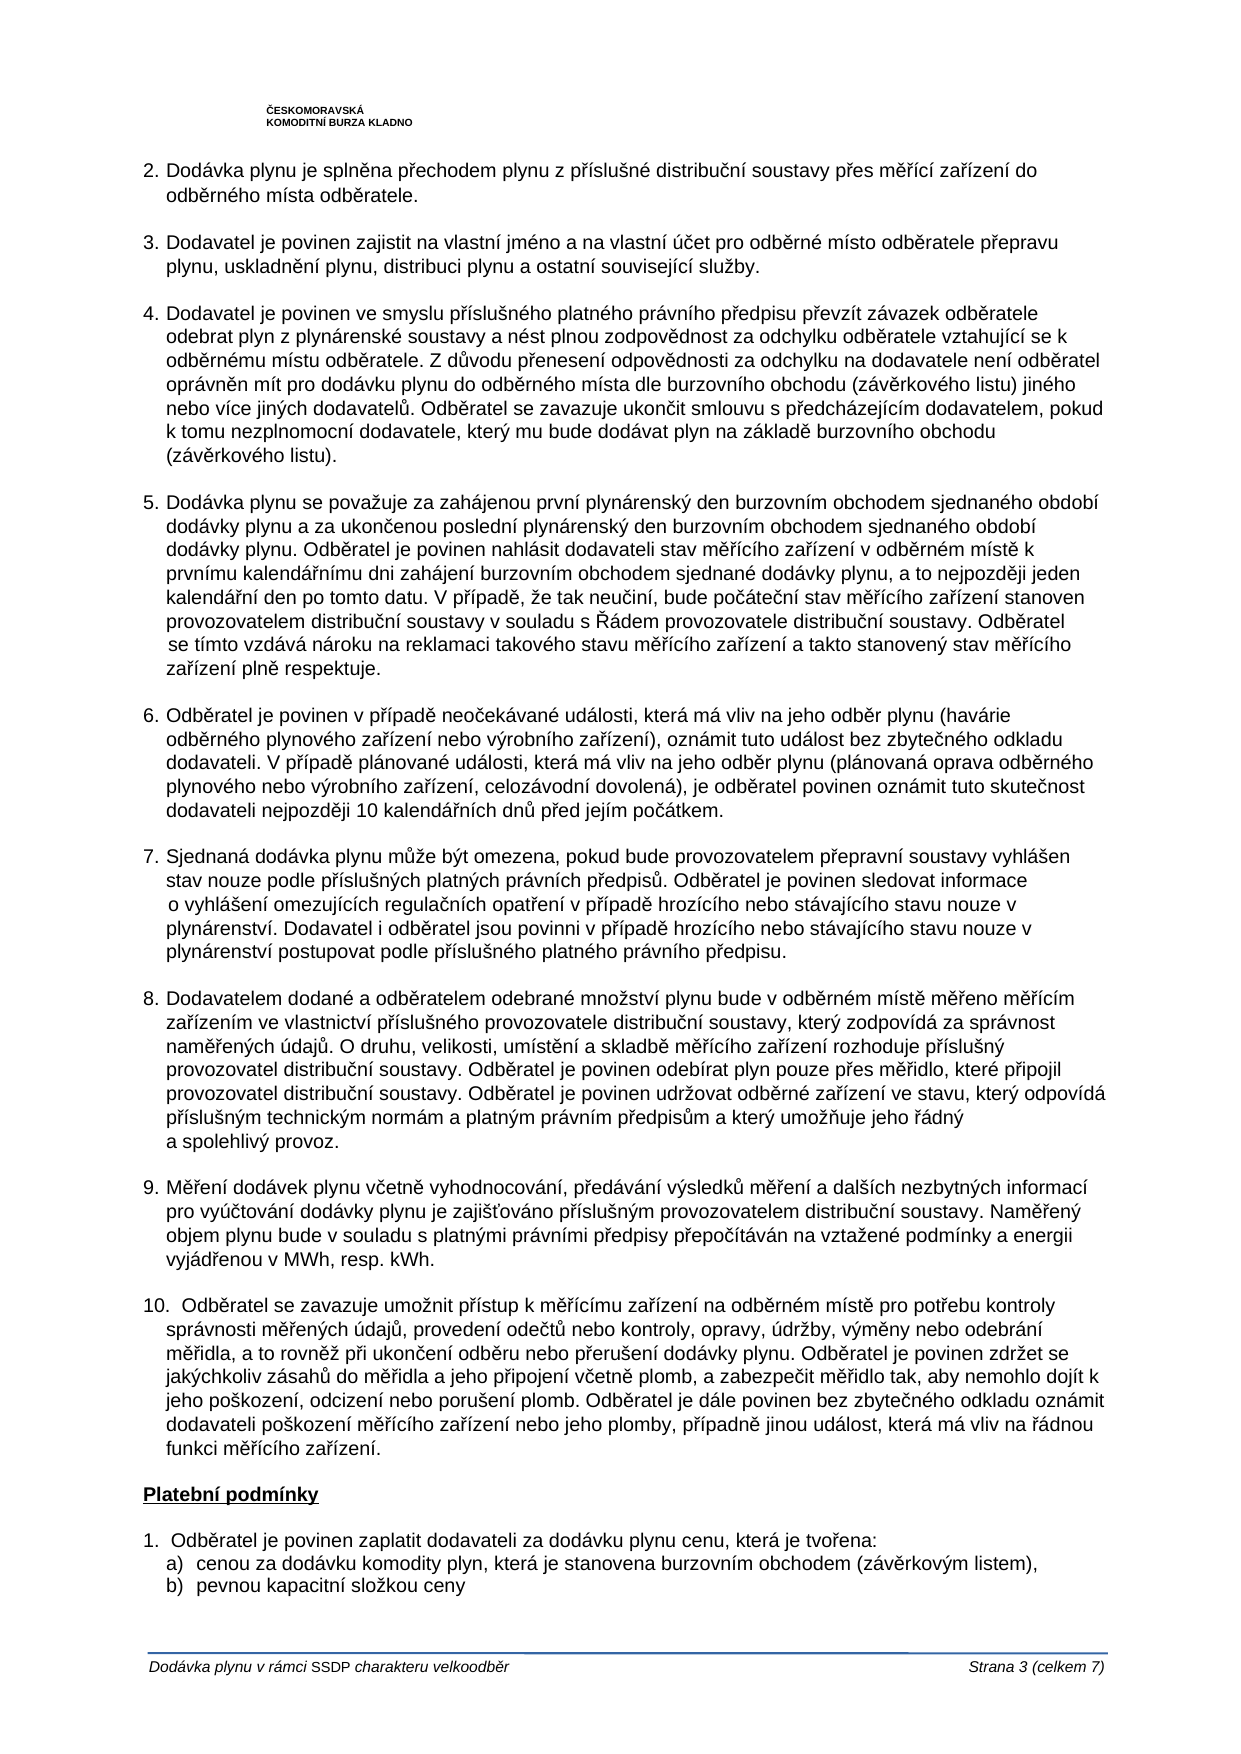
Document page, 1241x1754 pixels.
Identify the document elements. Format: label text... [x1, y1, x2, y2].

text se tímto vzdává nároku na reklamaci takového stavu měřícího zařízení a takto stanovený stav měřícího zařízení plně respektuje. [166, 633, 1108, 680]
list pevnou kapacitní složkou ceny [143, 1574, 1108, 1597]
list Dodavatelem dodané a odběratelem odebrané množství plynu bude v odběrném místě měřeno měřícím zařízením ve vlastnictví příslušného provozovatele distribuční soustavy, který zodpovídá za správnost naměřených údajů. O druhu, velikosti, umístění a skladbě měřícího zařízení rozhoduje příslušný provozovatel distribuční soustavy. Odběratel je povinen odebírat plyn pouze přes měřidlo, které připojil provozovatel distribuční soustavy. Odběratel je povinen udržovat odběrné zařízení ve stavu, který odpovídá příslušným technickým normám a platným právním předpisům a který umožňuje jeho řádný [143, 987, 1108, 1128]
list Odběratel je povinen zaplatit dodavateli za dodávku plynu cenu, která je tvořena: [143, 1529, 1108, 1552]
list Dodávka plynu se považuje za zahájenou první plynárenský den burzovním obchodem sjednaného období dodávky plynu a za ukončenou poslední plynárenský den burzovním obchodem sjednaného období dodávky plynu. Odběratel je povinen nahlásit dodavateli stav měřícího zařízení v odběrném místě k prvnímu kalendářnímu dni zahájení burzovním obchodem sjednané dodávky plynu, a to nejpozději jeden kalendářní den po tomto datu. V případě, že tak neučiní, bude počáteční stav měřícího zařízení stanoven provozovatelem distribuční soustavy v souladu s Řádem provozovatele distribuční soustavy. Odběratel [143, 491, 1108, 632]
text o vyhlášení omezujících regulačních opatření v případě hrozícího nebo stávajícího stavu nouze v plynárenství. Dodavatel i odběratel jsou povinni v případě hrozícího nebo stávajícího stavu nouze v plynárenství postupovat podle příslušného platného právního předpisu. [166, 893, 1108, 963]
list cenou za dodávku komodity plyn, která je stanovena burzovním obchodem (závěrkovým listem), [143, 1552, 1108, 1574]
text a spolehlivý provoz. [143, 1129, 1108, 1152]
list Dodavatel je povinen ve smyslu příslušného platného právního předpisu převzít závazek odběratele odebrat plyn z plynárenské soustavy a nést plnou zodpovědnost za odchylku odběratele vztahující se k odběrnému místu odběratele. Z důvodu přenesení odpovědnosti za odchylku na dodavatele není odběratel oprávněn mít pro dodávku plynu do odběrného místa dle burzovního obchodu (závěrkového listu) jiného nebo více jiných dodavatelů. Odběratel se zavazuje ukončit smlouvu s předcházejícím dodavatelem, pokud k tomu nezplnomocní dodavatele, který mu bude dodávat plyn na základě burzovního obchodu (závěrkového listu). [143, 302, 1108, 467]
list Odběratel je povinen v případě neočekávané události, která má vliv na jeho odběr plynu (havárie odběrného plynového zařízení nebo výrobního zařízení), oznámit tuto událost bez zbytečného odkladu dodavateli. V případě plánované události, která má vliv na jeho odběr plynu (plánovaná oprava odběrného plynového nebo výrobního zařízení, celozávodní dovolená), je odběratel povinen oznámit tuto skutečnost dodavateli nejpozději 10 kalendářních dnů před jejím počátkem. [143, 704, 1108, 821]
list Odběratel se zavazuje umožnit přístup k měřícímu zařízení na odběrném místě pro potřebu kontroly správnosti měřených údajů, provedení odečtů nebo kontroly, opravy, údržby, výměny nebo odebrání měřidla, a to rovněž při ukončení odběru nebo přerušení dodávky plynu. Odběratel je povinen zdržet se jakýchkoliv zásahů do měřidla a jeho připojení včetně plomb, a zabezpečit měřidlo tak, aby nemohlo dojít k jeho poškození, odcizení nebo porušení plomb. Odběratel je dále povinen bez zbytečného odkladu oznámit dodavateli poškození měřícího zařízení nebo jeho plomby, případně jinou událost, která má vliv na řádnou funkci měřícího zařízení. [143, 1294, 1108, 1459]
list Dodávka plynu je splněna přechodem plynu z příslušné distribuční soustavy přes měřící zařízení do odběrného místa odběratele. [143, 159, 1108, 206]
text Platební podmínky [143, 1483, 1108, 1506]
list Měření dodávek plynu včetně vyhodnocování, předávání výsledků měření a dalších nezbytných informací pro vyúčtování dodávky plynu je zajišťováno příslušným provozovatelem distribuční soustavy. Naměřený objem plynu bude v souladu s platnými právními předpisy přepočítáván na vztažené podmínky a energii vyjádřenou v MWh, resp. kWh. [143, 1176, 1108, 1270]
list Sjednaná dodávka plynu může být omezena, pokud bude provozovatelem přepravní soustavy vyhlášen stav nouze podle příslušných platných právních předpisů. Odběratel je povinen sledovat informace [143, 845, 1108, 892]
list Dodavatel je povinen zajistit na vlastní jméno a na vlastní účet pro odběrné místo odběratele přepravu plynu, uskladnění plynu, distribuci plynu a ostatní související služby. [143, 231, 1108, 278]
